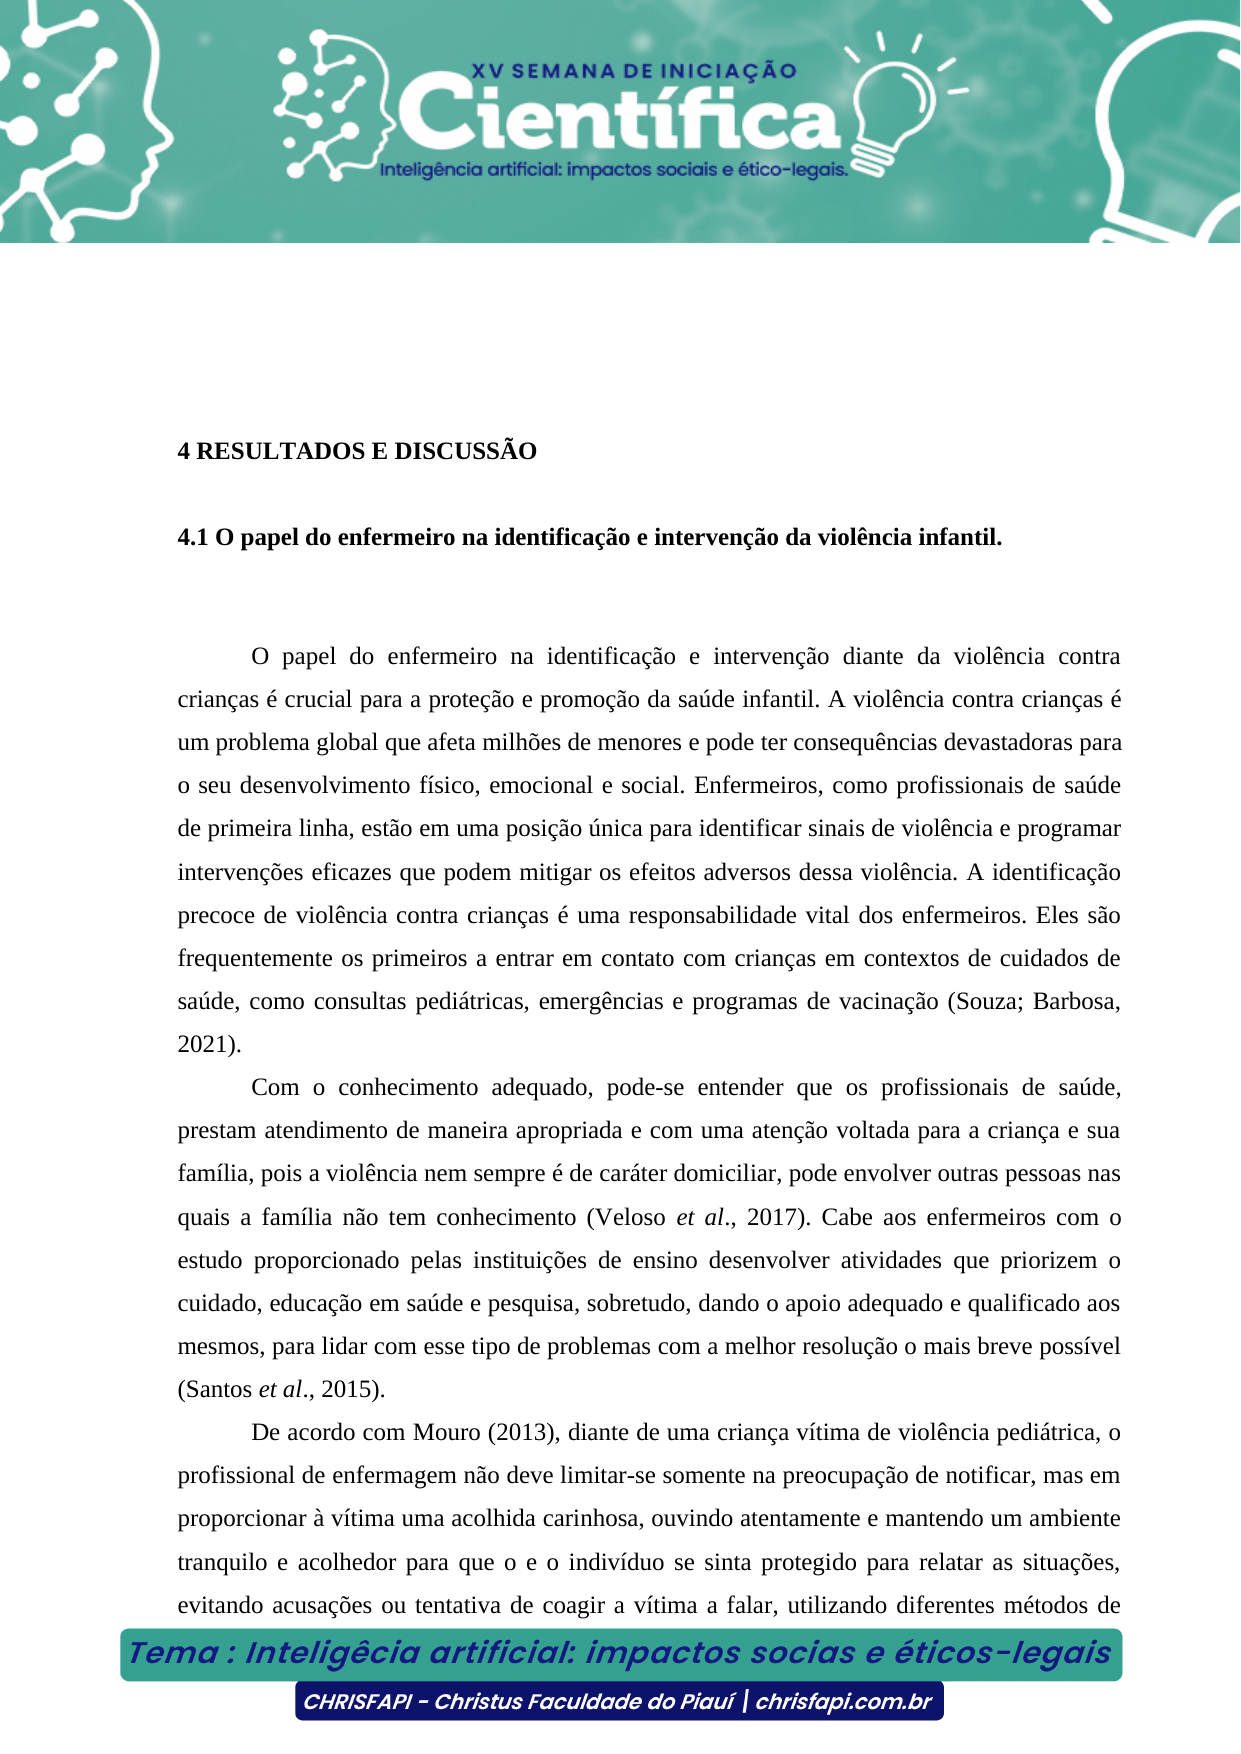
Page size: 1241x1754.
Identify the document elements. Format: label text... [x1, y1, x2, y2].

picture [0, 0, 1241, 243]
text Com o conhecimento adequado, pode-se entender que os profissionais de saúde, prestam atendimento de maneira apropriada e com uma atenção voltada para a criança e sua família, pois a violência nem sempre é de caráter domiciliar, pode envolver outras pessoas nas quais a família não tem conhecimento (Veloso et al., 2017). Cabe aos enfermeiros com o estudo proporcionado pelas instituições de ensino desenvolver atividades que priorizem o cuidado, educação em saúde e pesquisa, sobretudo, dando o apoio adequado e qualificado aos mesmos, para lidar com esse tipo de problemas com a melhor resolução o mais breve possível (Santos et al., 2015). [177, 1072, 1122, 1403]
text O papel do enfermeiro na identificação e intervenção diante da violência contra crianças é crucial para a proteção e promoção da saúde infantil. A violência contra crianças é um problema global que afeta milhões de menores e pode ter consequências devastadoras para o seu desenvolvimento físico, emocional e social. Enfermeiros, como profissionais de saúde de primeira linha, estão em uma posição única para identificar sinais de violência e programar intervenções eficazes que podem mitigar os efeitos adversos dessa violência. A identificação precoce de violência contra crianças é uma responsabilidade vital dos enfermeiros. Eles são frequentemente os primeiros a entrar em contato com crianças em contextos de cuidados de saúde, como consultas pediátricas, emergências e programas de vacinação (Souza; Barbosa, 2021). [177, 641, 1122, 1058]
text 4.1 O papel do enfermeiro na identificação e intervenção da violência infantil. [177, 522, 1122, 551]
picture [114, 1568, 1126, 1754]
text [177, 1417, 1122, 1618]
text 4 RESULTADOS E DISCUSSÃO [177, 436, 1122, 465]
